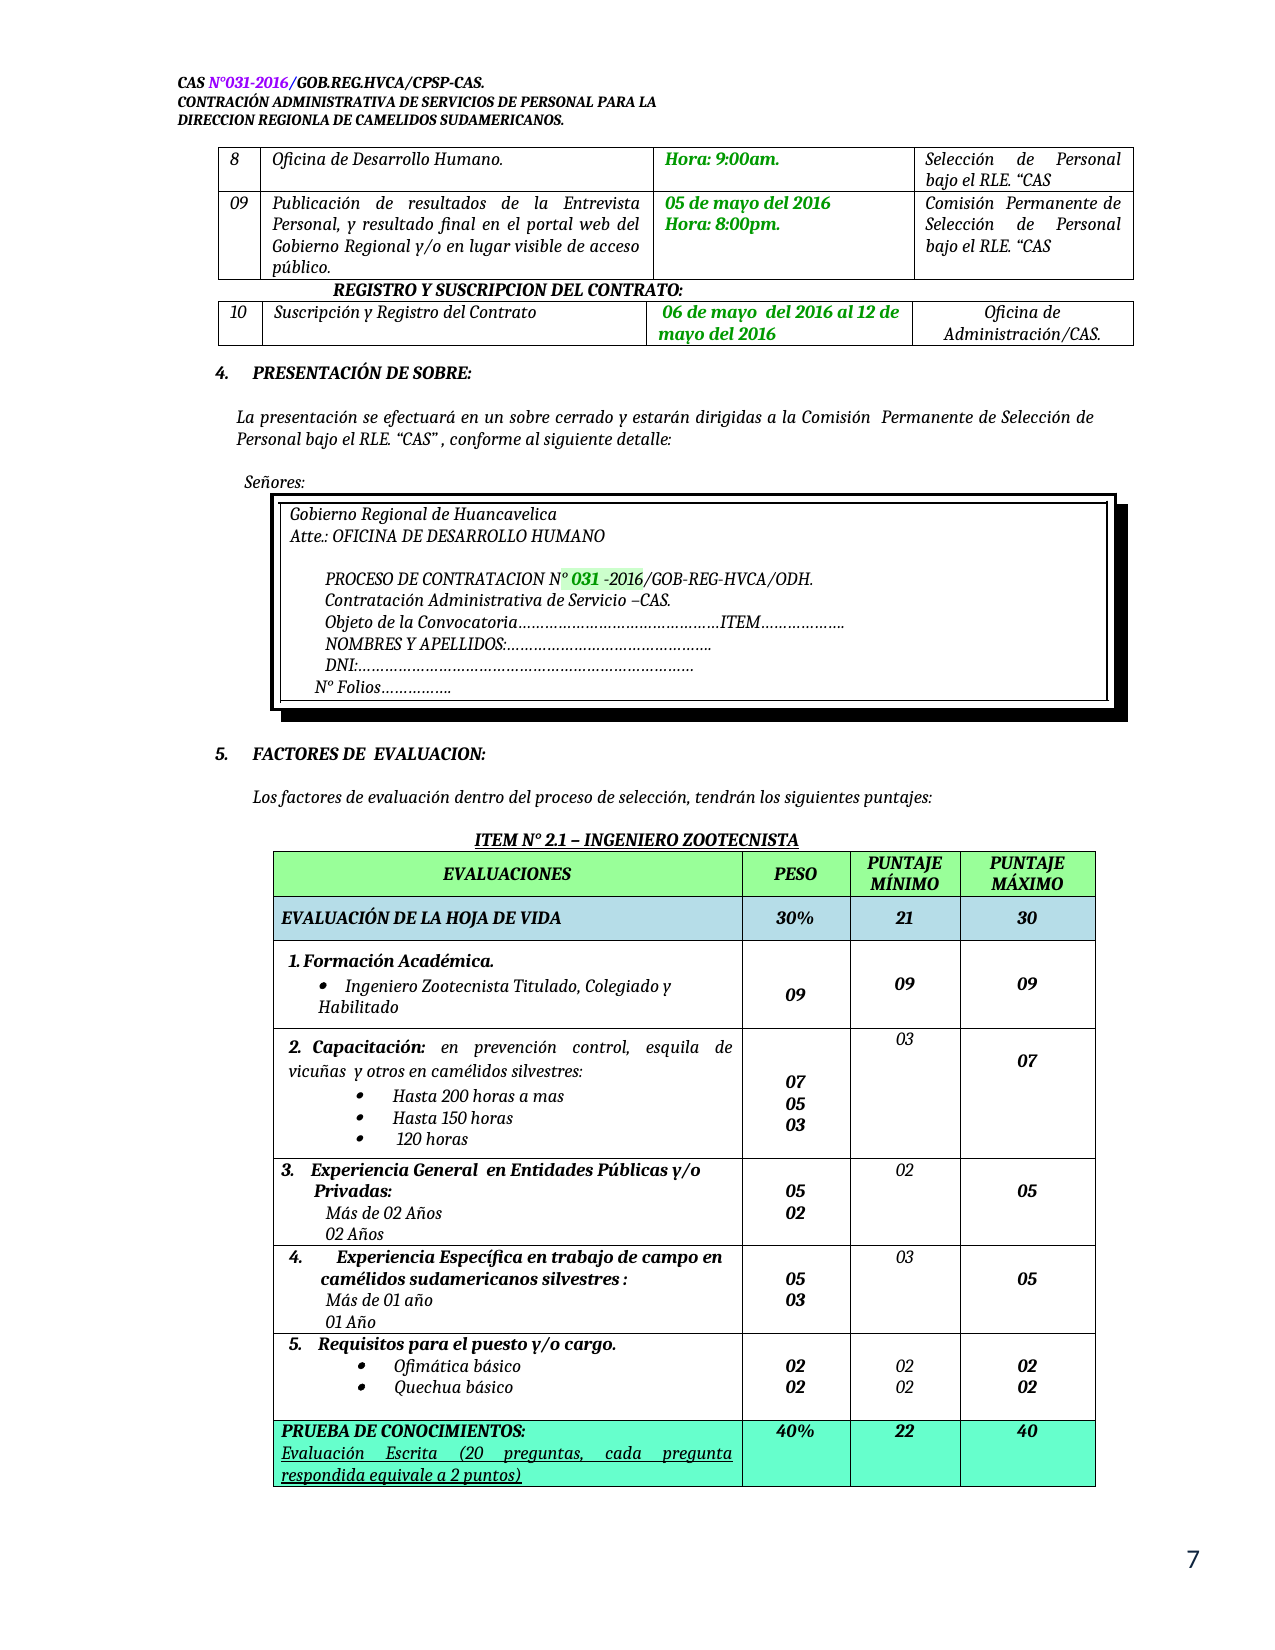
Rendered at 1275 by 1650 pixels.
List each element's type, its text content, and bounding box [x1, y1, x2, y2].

table_cell 40 [961, 1421, 1095, 1486]
table_cell 03 [851, 1246, 960, 1333]
table_cell 30% [743, 897, 850, 940]
list FACTORES DE EVALUACION: [215, 743, 1098, 765]
list PRESENTACIÓN DE SOBRE: [215, 364, 1098, 383]
table_cell 21 [851, 897, 960, 940]
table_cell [274, 1421, 742, 1486]
table_cell 02 02 [743, 1334, 850, 1420]
text Objeto de la Convocatoria………………………………………ITEM………………. [281, 601, 1106, 622]
table_cell 09 [219, 192, 260, 278]
table_cell 02 02 [961, 1334, 1095, 1420]
table_cell Publicación de resultados de la Entrevista Personal, y resultado final en el portal web del Gobierno Regional y/o en lugar visible de acceso público. [261, 192, 653, 278]
table_cell 05 [961, 1159, 1095, 1245]
text NOMBRES Y APELLIDOS:………………………………………. [281, 622, 1106, 644]
table_cell 02 02 [851, 1334, 960, 1420]
text Contratación Administrativa de Servicio –CAS. [281, 579, 1106, 601]
table_cell 40% [743, 1421, 850, 1486]
table_cell Experiencia Específica en trabajo de campo en camélidos sudamericanos silvestres : Más de 01 año 01 Año [274, 1246, 742, 1333]
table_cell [915, 148, 1133, 191]
table_cell Requisitos para el puesto y/o cargo. Ofimática básico Quechua básico [274, 1334, 742, 1420]
table_cell 08 [219, 148, 260, 191]
text PROCESO DE CONTRATACION N° 031 -2016/GOB-REG-HVCA/ODH. [281, 557, 1106, 579]
table_cell 05 02 [743, 1159, 850, 1245]
table_header 10 [219, 302, 262, 345]
text Gobierno Regional de Huancavelica [274, 496, 1114, 514]
text La presentación se efectuará en un sobre cerrado y estarán dirigidas a la Comisión Permanente de Selección de Personal bajo el RLE. “CAS” , conforme al siguiente detalle: [236, 406, 1098, 449]
table_cell 09 [961, 941, 1095, 1028]
table_cell 03 [851, 1029, 960, 1158]
table_header Suscripción y Registro del Contrato [263, 302, 646, 345]
text Atte.: OFICINA DE DESARROLLO HUMANO [281, 514, 1106, 547]
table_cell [654, 148, 914, 191]
table_header 06 de mayo del 2016 al 12 de mayo del 2016 [647, 302, 912, 345]
list REGISTRO Y SUSCRIPCION DEL CONTRATO: [252, 280, 1098, 301]
table_cell 02 [851, 1159, 960, 1245]
table_cell Comisión Permanente de Selección de Personal bajo el RLE. “CAS [915, 192, 1133, 278]
text ITEM N° 2.1 – INGENIERO ZOOTECNISTA [177, 829, 1098, 851]
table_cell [261, 148, 653, 191]
list Los factores de evaluación dentro del proceso de selección, tendrán los siguientes puntajes: [252, 786, 1098, 808]
table_cell Capacitación: en prevención control, esquila de vicuñas y otros en camélidos silvestres: Hasta 200 horas a mas Hasta 150 horas 120 horas [274, 1029, 742, 1158]
table_cell 09 [851, 941, 960, 1028]
table_cell 30 [961, 897, 1095, 940]
text DNI:………………………………………………………………… [281, 644, 1106, 665]
table_header EVALUACIONES [274, 852, 742, 896]
table_cell 09 [743, 941, 850, 1028]
table_cell Experiencia General en Entidades Públicas y/o Privadas: Más de 02 Años 02 Años [274, 1159, 742, 1245]
text Señores: [236, 471, 1098, 493]
table_cell Formación Académica. Ingeniero Zootecnista Titulado, Colegiado y Habilitado [274, 941, 742, 1028]
table_cell 05 de mayo del 2016 Hora: 8:00pm. [654, 192, 914, 278]
table_cell 05 03 [743, 1246, 850, 1333]
text N° Folios……………. [274, 665, 1114, 708]
table_header PUNTAJE MÁXIMO [961, 852, 1095, 896]
table_header Oficina de Administración/CAS. [913, 302, 1133, 345]
table_header PUNTAJE MÍNIMO [851, 852, 960, 896]
table_cell EVALUACIÓN DE LA HOJA DE VIDA [274, 897, 742, 940]
table_cell 05 [961, 1246, 1095, 1333]
table_cell 22 [851, 1421, 960, 1486]
table_cell 07 05 03 [743, 1029, 850, 1158]
table_cell 07 [961, 1029, 1095, 1158]
